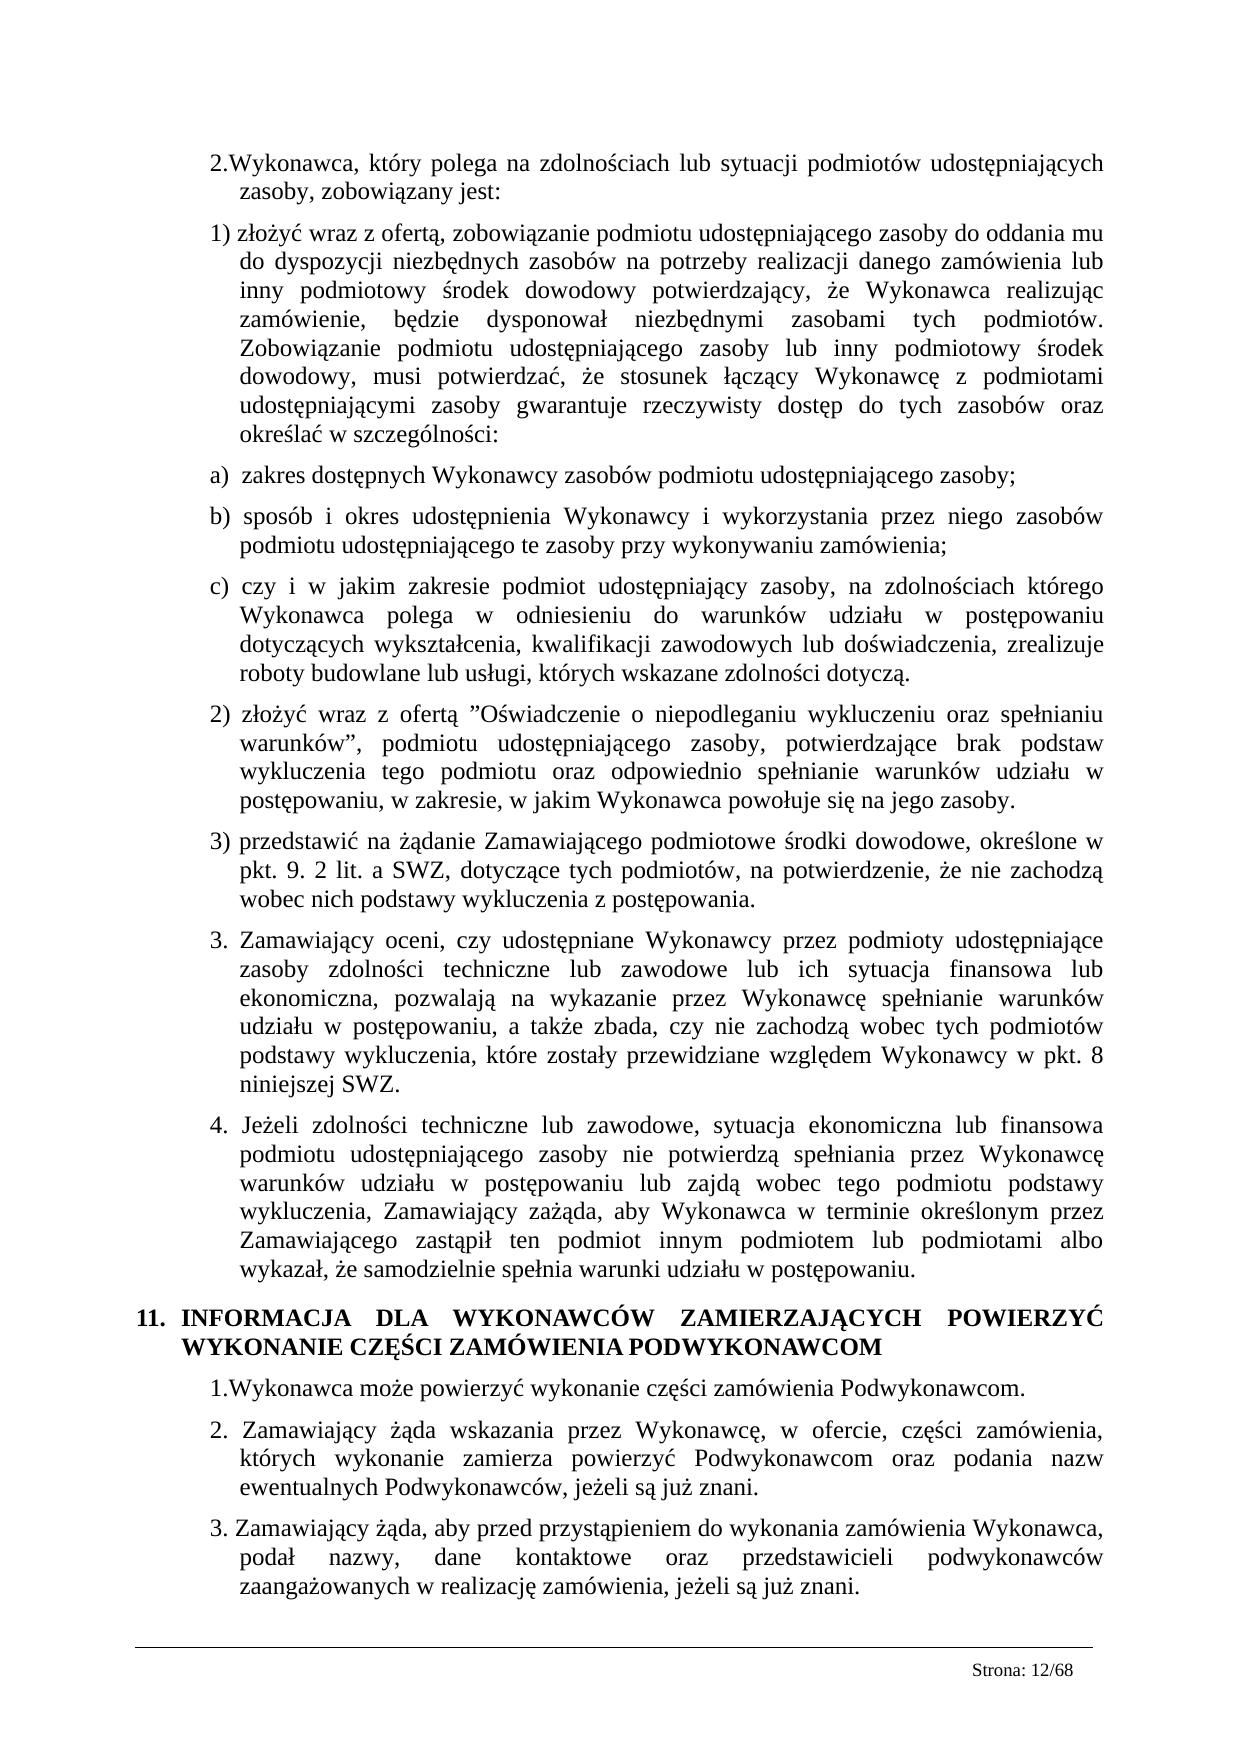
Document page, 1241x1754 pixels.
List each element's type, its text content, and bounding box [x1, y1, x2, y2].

subtitle 3. Zamawiający oceni, czy udostępniane Wykonawcy przez podmioty udostępniające zasoby zdolności techniczne lub zawodowe lub ich sytuacja finansowa lub ekonomiczna, pozwalają na wykazanie przez Wykonawcę spełnianie warunków udziału w postępowaniu, a także zbada, czy nie zachodzą wobec tych podmiotów podstawy wykluczenia, które zostały przewidziane względem Wykonawcy w pkt. 8 niniejszej SWZ. [209, 925, 1104, 1098]
subtitle 1) złożyć wraz z ofertą, zobowiązanie podmiotu udostępniającego zasoby do oddania mu do dyspozycji niezbędnych zasobów na potrzeby realizacji danego zamówienia lub inny podmiotowy środek dowodowy potwierdzający, że Wykonawca realizując zamówienie, będzie dysponował niezbędnymi zasobami tych podmiotów. Zobowiązanie podmiotu udostępniającego zasoby lub inny podmiotowy środek dowodowy, musi potwierdzać, że stosunek łączący Wykonawcę z podmiotami udostępniającymi zasoby gwarantuje rzeczywisty dostęp do tych zasobów oraz określać w szczególności: [209, 218, 1104, 448]
subtitle 1.Wykonawca może powierzyć wykonanie części zamówienia Podwykonawcom. [209, 1373, 1104, 1402]
subtitle 3) przedstawić na żądanie Zamawiającego podmiotowe środki dowodowe, określone w pkt. 9. 2 lit. a SWZ, dotyczące tych podmiotów, na potwierdzenie, że nie zachodzą wobec nich podstawy wykluczenia z postępowania. [209, 826, 1104, 913]
subtitle 2.Wykonawca, który polega na zdolnościach lub sytuacji podmiotów udostępniających zasoby, zobowiązany jest: [209, 148, 1104, 205]
subtitle 4. Jeżeli zdolności techniczne lub zawodowe, sytuacja ekonomiczna lub finansowa podmiotu udostępniającego zasoby nie potwierdzą spełniania przez Wykonawcę warunków udziału w postępowaniu lub zajdą wobec tego podmiotu podstawy wykluczenia, Zamawiający zażąda, aby Wykonawca w terminie określonym przez Zamawiającego zastąpił ten podmiot innym podmiotem lub podmiotami albo wykazał, że samodzielnie spełnia warunki udziału w postępowaniu. [209, 1110, 1104, 1283]
subtitle a) zakres dostępnych Wykonawcy zasobów podmiotu udostępniającego zasoby; [209, 460, 1104, 489]
subtitle b) sposób i okres udostępnienia Wykonawcy i wykorzystania przez niego zasobów podmiotu udostępniającego te zasoby przy wykonywaniu zamówienia; [209, 501, 1104, 559]
subtitle 2) złożyć wraz z ofertą ”Oświadczenie o niepodleganiu wykluczeniu oraz spełnianiu warunków”, podmiotu udostępniającego zasoby, potwierdzające brak podstaw wykluczenia tego podmiotu oraz odpowiednio spełnianie warunków udziału w postępowaniu, w zakresie, w jakim Wykonawca powołuje się na jego zasoby. [209, 699, 1104, 814]
subtitle 2. Zamawiający żąda wskazania przez Wykonawcę, w ofercie, części zamówienia, których wykonanie zamierza powierzyć Podwykonawcom oraz podania nazw ewentualnych Podwykonawców, jeżeli są już znani. [209, 1415, 1104, 1501]
subtitle c) czy i w jakim zakresie podmiot udostępniający zasoby, na zdolnościach którego Wykonawca polega w odniesieniu do warunków udziału w postępowaniu dotyczących wykształcenia, kwalifikacji zawodowych lub doświadczenia, zrealizuje roboty budowlane lub usługi, których wskazane zdolności dotyczą. [209, 571, 1104, 686]
subtitle INFORMACJA DLA WYKONAWCÓW zamierzających powierzyć wykonanie części zamówienia podwykonawcom [136, 1303, 1104, 1361]
subtitle 3. Zamawiający żąda, aby przed przystąpieniem do wykonania zamówienia Wykonawca, podał nazwy, dane kontaktowe oraz przedstawicieli podwykonawców zaangażowanych w realizację zamówienia, jeżeli są już znani. [209, 1513, 1104, 1600]
